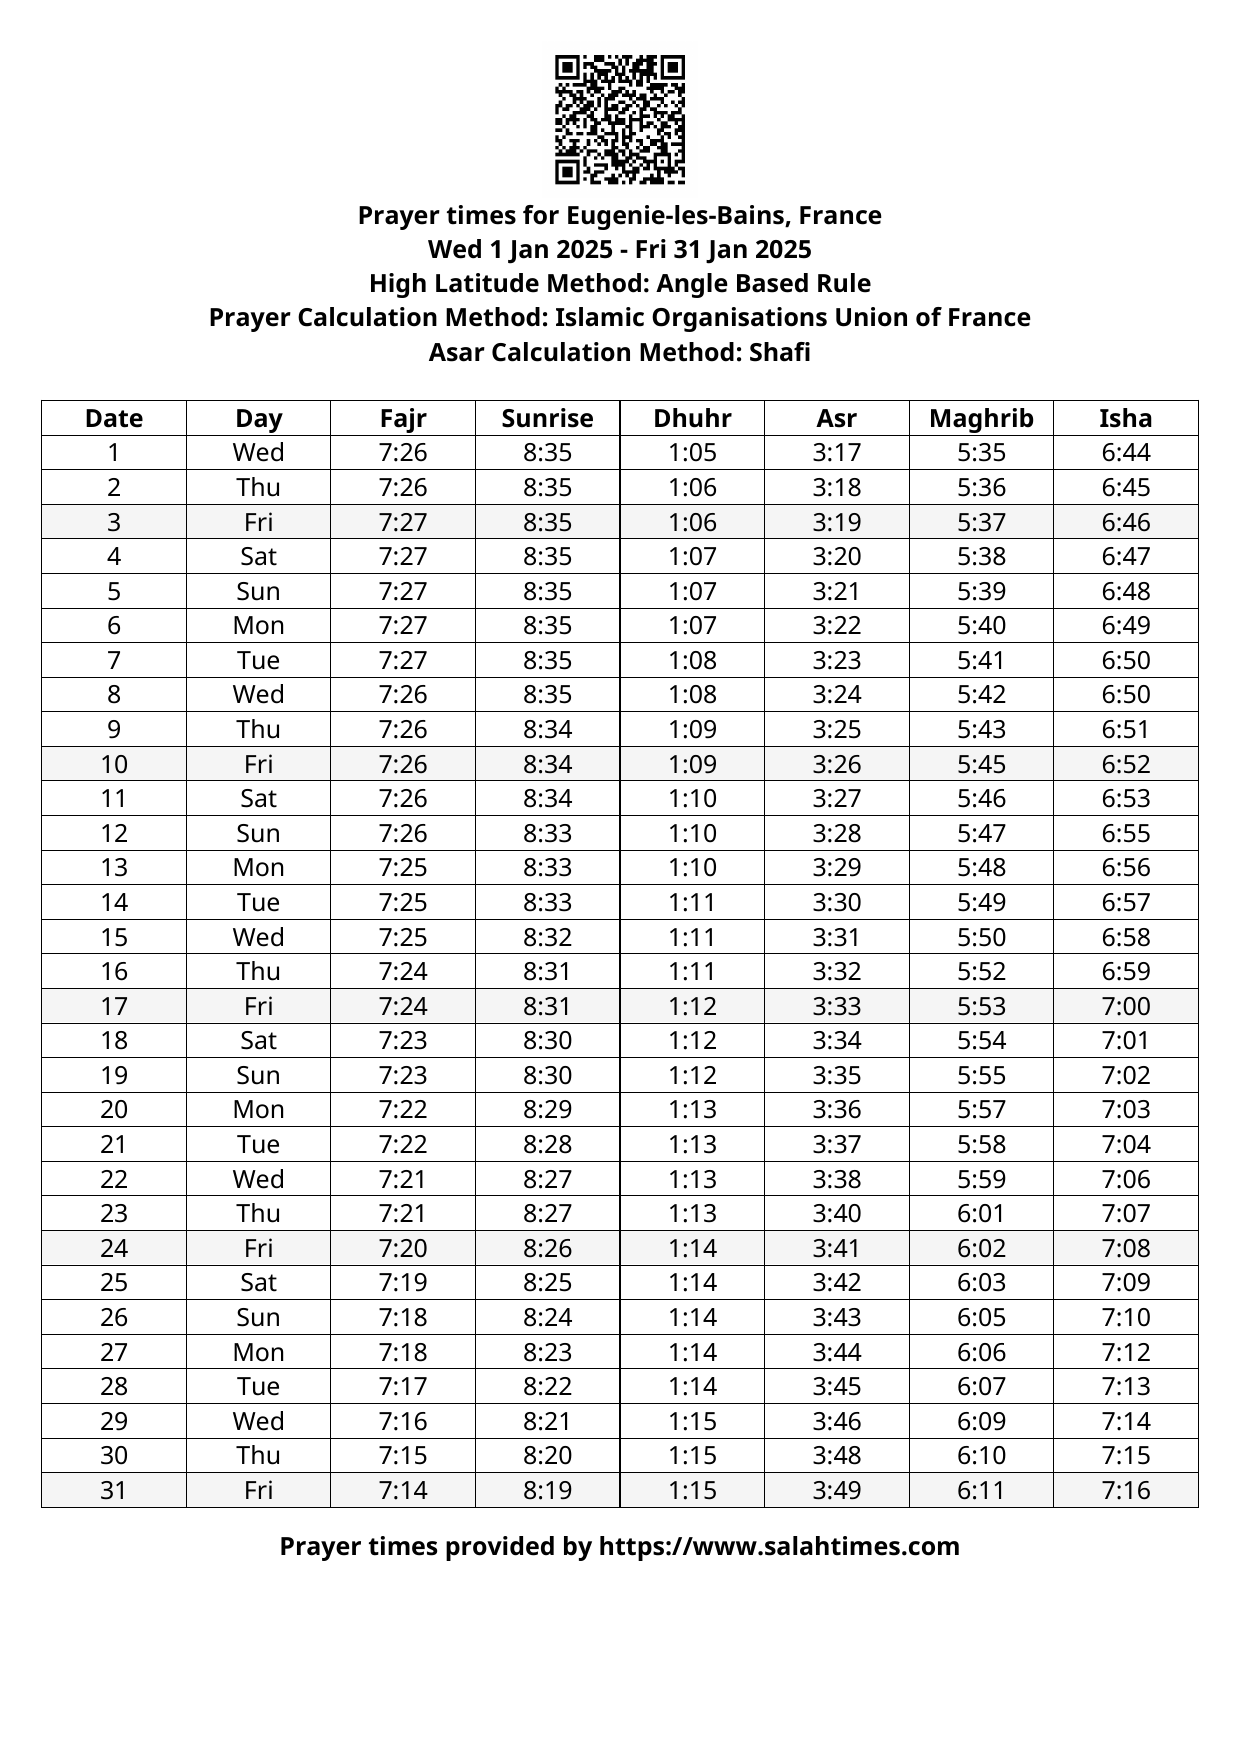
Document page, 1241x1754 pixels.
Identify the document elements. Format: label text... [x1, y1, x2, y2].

table_cell 7:15 [1054, 1439, 1198, 1472]
text High Latitude Method: Angle Based Rule [42, 266, 1198, 300]
table_cell 5:47 [910, 816, 1053, 849]
table_cell 3:23 [765, 643, 909, 677]
table_cell Fri [187, 1473, 330, 1507]
table_cell 31 [42, 1473, 186, 1507]
table_cell 3:29 [765, 851, 909, 884]
table_cell 5:39 [910, 574, 1053, 607]
table_cell Sat [187, 1024, 330, 1057]
table_cell 1:10 [621, 781, 764, 815]
table_cell 6 [42, 609, 186, 642]
table_cell 5:35 [910, 436, 1053, 469]
table_cell 6:52 [1054, 747, 1198, 780]
table_cell 1:14 [621, 1231, 764, 1264]
table_cell Sat [187, 781, 330, 815]
table_cell 3:31 [765, 920, 909, 953]
table_cell Fri [187, 1231, 330, 1264]
table_cell 1:06 [621, 470, 764, 504]
table_cell 7:24 [331, 989, 475, 1022]
table_cell 6:45 [1054, 470, 1198, 504]
table_cell Thu [187, 1196, 330, 1230]
table_cell 1:07 [621, 574, 764, 607]
table_cell 7:16 [331, 1404, 475, 1437]
table_cell 1:08 [621, 678, 764, 711]
table_cell 1:10 [621, 851, 764, 884]
table_cell 8:31 [476, 954, 619, 988]
table_cell 1:15 [621, 1439, 764, 1472]
table_cell 3:35 [765, 1058, 909, 1092]
table_cell 7:04 [1054, 1127, 1198, 1161]
table_cell 7:18 [331, 1335, 475, 1368]
table_cell 8:26 [476, 1231, 619, 1264]
table_cell 1:14 [621, 1300, 764, 1334]
table_cell 7:26 [331, 747, 475, 780]
table_cell 1:14 [621, 1369, 764, 1403]
table_cell 5:57 [910, 1093, 1053, 1126]
table_cell 8:19 [476, 1473, 619, 1507]
table_cell Fri [187, 505, 330, 538]
table_cell 3:42 [765, 1266, 909, 1299]
text Prayer times for Eugenie-les-Bains, France [42, 198, 1198, 232]
table_cell 3:18 [765, 470, 909, 504]
table_cell 7:24 [331, 954, 475, 988]
table_cell 7:14 [331, 1473, 475, 1507]
table_cell Tue [187, 1369, 330, 1403]
table_cell Sat [187, 539, 330, 573]
table_cell Fri [187, 747, 330, 780]
table_cell 6:50 [1054, 643, 1198, 677]
table_header Dhuhr [621, 401, 764, 434]
table_cell 5:42 [910, 678, 1053, 711]
table_cell 4 [42, 539, 186, 573]
table_cell 6:05 [910, 1300, 1053, 1334]
table_cell 25 [42, 1266, 186, 1299]
table_cell 5:43 [910, 712, 1053, 746]
table_cell 8:33 [476, 816, 619, 849]
table_cell 14 [42, 885, 186, 919]
table_cell 1:15 [621, 1404, 764, 1437]
table_cell 3:30 [765, 885, 909, 919]
table_cell 5:53 [910, 989, 1053, 1022]
table_cell 15 [42, 920, 186, 953]
table_cell 3:46 [765, 1404, 909, 1437]
table_cell 3:25 [765, 712, 909, 746]
table_cell 7:26 [331, 470, 475, 504]
table_cell 3:40 [765, 1196, 909, 1230]
table_cell 3:27 [765, 781, 909, 815]
table_cell 8:33 [476, 851, 619, 884]
table_cell 1:12 [621, 1058, 764, 1092]
table_cell 3:32 [765, 954, 909, 988]
table_cell 3:41 [765, 1231, 909, 1264]
table_cell 5:55 [910, 1058, 1053, 1092]
table_cell 8:32 [476, 920, 619, 953]
table_cell 26 [42, 1300, 186, 1334]
table_cell 7:25 [331, 851, 475, 884]
table_cell 8:35 [476, 470, 619, 504]
table_cell 7:06 [1054, 1162, 1198, 1195]
table_cell Mon [187, 609, 330, 642]
table_cell 19 [42, 1058, 186, 1092]
table_cell 17 [42, 989, 186, 1022]
table_cell 8 [42, 678, 186, 711]
table_cell 3:38 [765, 1162, 909, 1195]
table_cell 8:30 [476, 1024, 619, 1057]
table_cell 7:23 [331, 1024, 475, 1057]
table_cell 7:27 [331, 539, 475, 573]
table_cell 23 [42, 1196, 186, 1230]
table_cell 6:06 [910, 1335, 1053, 1368]
table_cell 6:46 [1054, 505, 1198, 538]
table_header Fajr [331, 401, 475, 434]
table_cell Thu [187, 470, 330, 504]
table_cell 8:35 [476, 436, 619, 469]
table_header Maghrib [910, 401, 1053, 434]
table_cell 6:53 [1054, 781, 1198, 815]
table_cell 1:14 [621, 1335, 764, 1368]
table_cell 8:24 [476, 1300, 619, 1334]
table_cell 7:27 [331, 574, 475, 607]
table_cell 7:26 [331, 436, 475, 469]
table_cell Thu [187, 1439, 330, 1472]
table_cell 7:16 [1054, 1473, 1198, 1507]
table_cell 7:18 [331, 1300, 475, 1334]
table_cell Sun [187, 1300, 330, 1334]
table_cell 7:22 [331, 1127, 475, 1161]
table_cell 7:27 [331, 643, 475, 677]
table_header Day [187, 401, 330, 434]
table_cell 20 [42, 1093, 186, 1126]
table_cell Mon [187, 851, 330, 884]
table_header Date [42, 401, 186, 434]
table_cell 7:02 [1054, 1058, 1198, 1092]
table_cell 1:13 [621, 1196, 764, 1230]
table_cell Sun [187, 574, 330, 607]
table_cell 7:09 [1054, 1266, 1198, 1299]
table_cell 8:34 [476, 781, 619, 815]
table_cell 3:44 [765, 1335, 909, 1368]
table_cell 5:40 [910, 609, 1053, 642]
table_cell 1:13 [621, 1093, 764, 1126]
table_cell 7:26 [331, 781, 475, 815]
table_cell Sun [187, 1058, 330, 1092]
table_cell 1:13 [621, 1127, 764, 1161]
table_header Isha [1054, 401, 1198, 434]
table_cell 24 [42, 1231, 186, 1264]
table_cell 7:13 [1054, 1369, 1198, 1403]
table_cell 7:17 [331, 1369, 475, 1403]
table_cell Wed [187, 436, 330, 469]
table_header Sunrise [476, 401, 619, 434]
table_cell 7:15 [331, 1439, 475, 1472]
table_cell 8:27 [476, 1196, 619, 1230]
table_cell 7:21 [331, 1162, 475, 1195]
table_cell 5:49 [910, 885, 1053, 919]
table_cell 6:55 [1054, 816, 1198, 849]
table_cell 8:35 [476, 539, 619, 573]
text Prayer Calculation Method: Islamic Organisations Union of France [42, 300, 1198, 334]
table_cell 3:48 [765, 1439, 909, 1472]
table_cell 30 [42, 1439, 186, 1472]
table_cell 6:59 [1054, 954, 1198, 988]
table_cell Wed [187, 1162, 330, 1195]
text Asar Calculation Method: Shafi [42, 334, 1198, 368]
table_cell Thu [187, 712, 330, 746]
table_cell 18 [42, 1024, 186, 1057]
table_cell 1:12 [621, 1024, 764, 1057]
table_cell 1:09 [621, 747, 764, 780]
table_cell 1:11 [621, 954, 764, 988]
table_cell 6:48 [1054, 574, 1198, 607]
table_cell 7:07 [1054, 1196, 1198, 1230]
table_cell 1:06 [621, 505, 764, 538]
table_cell 7:10 [1054, 1300, 1198, 1334]
text Prayer times provided by https://www.salahtimes.com [42, 1528, 1198, 1563]
picture [542, 41, 699, 198]
table_cell Wed [187, 920, 330, 953]
table_cell 22 [42, 1162, 186, 1195]
table_cell 6:50 [1054, 678, 1198, 711]
table_cell 29 [42, 1404, 186, 1437]
table_cell 8:35 [476, 678, 619, 711]
table_cell 5:41 [910, 643, 1053, 677]
table_cell 6:56 [1054, 851, 1198, 884]
table_cell 5:45 [910, 747, 1053, 780]
table_cell Mon [187, 1093, 330, 1126]
table_cell 3:43 [765, 1300, 909, 1334]
table_cell 5:58 [910, 1127, 1053, 1161]
table_cell 5 [42, 574, 186, 607]
table_cell 16 [42, 954, 186, 988]
table_cell 7:27 [331, 505, 475, 538]
table_cell 7:21 [331, 1196, 475, 1230]
table_cell 1:13 [621, 1162, 764, 1195]
table_cell 7:23 [331, 1058, 475, 1092]
table_cell Mon [187, 1335, 330, 1368]
table_cell 1:07 [621, 539, 764, 573]
table_cell 5:46 [910, 781, 1053, 815]
table_cell 8:21 [476, 1404, 619, 1437]
table_cell 27 [42, 1335, 186, 1368]
table_cell 8:28 [476, 1127, 619, 1161]
table_cell 3:22 [765, 609, 909, 642]
table_cell 3:21 [765, 574, 909, 607]
table_cell 7:20 [331, 1231, 475, 1264]
table_cell 1 [42, 436, 186, 469]
table_cell Wed [187, 678, 330, 711]
table_cell 3:37 [765, 1127, 909, 1161]
table_cell 3:17 [765, 436, 909, 469]
table_cell 5:50 [910, 920, 1053, 953]
table_cell 1:11 [621, 885, 764, 919]
table_cell 8:31 [476, 989, 619, 1022]
table_cell Tue [187, 885, 330, 919]
table_cell Wed [187, 1404, 330, 1437]
table_cell 6:01 [910, 1196, 1053, 1230]
table_cell 8:35 [476, 643, 619, 677]
table_cell 8:27 [476, 1162, 619, 1195]
table_cell 8:20 [476, 1439, 619, 1472]
table_cell 3:34 [765, 1024, 909, 1057]
table_cell 1:08 [621, 643, 764, 677]
table_cell 1:05 [621, 436, 764, 469]
table_cell 8:23 [476, 1335, 619, 1368]
table_cell 3:49 [765, 1473, 909, 1507]
table_cell 7:26 [331, 816, 475, 849]
table_cell 13 [42, 851, 186, 884]
table_cell 7:19 [331, 1266, 475, 1299]
table_cell 7:25 [331, 920, 475, 953]
table_cell 6:57 [1054, 885, 1198, 919]
table_cell 6:03 [910, 1266, 1053, 1299]
table_cell 8:33 [476, 885, 619, 919]
table_cell 7:00 [1054, 989, 1198, 1022]
table_cell 1:14 [621, 1266, 764, 1299]
table_cell Sat [187, 1266, 330, 1299]
table_cell 28 [42, 1369, 186, 1403]
table_cell 21 [42, 1127, 186, 1161]
table_header Asr [765, 401, 909, 434]
table_cell 3:20 [765, 539, 909, 573]
table_cell 8:35 [476, 609, 619, 642]
table_cell 6:10 [910, 1439, 1053, 1472]
table_cell 7:08 [1054, 1231, 1198, 1264]
table_cell 7:12 [1054, 1335, 1198, 1368]
table_cell 5:52 [910, 954, 1053, 988]
table_cell 3:24 [765, 678, 909, 711]
table_cell 7:22 [331, 1093, 475, 1126]
table_cell Tue [187, 643, 330, 677]
table_cell 3:19 [765, 505, 909, 538]
table_cell 5:54 [910, 1024, 1053, 1057]
table_cell 3:33 [765, 989, 909, 1022]
table_cell 8:25 [476, 1266, 619, 1299]
table_cell Thu [187, 954, 330, 988]
table_cell 6:47 [1054, 539, 1198, 573]
table_cell 10 [42, 747, 186, 780]
table_cell 1:11 [621, 920, 764, 953]
table_cell 7:01 [1054, 1024, 1198, 1057]
table_cell 3:28 [765, 816, 909, 849]
table_cell 6:02 [910, 1231, 1053, 1264]
table_cell 1:15 [621, 1473, 764, 1507]
table_cell Sun [187, 816, 330, 849]
table_cell 8:34 [476, 712, 619, 746]
table_cell 7:25 [331, 885, 475, 919]
table_cell 6:58 [1054, 920, 1198, 953]
text Wed 1 Jan 2025 - Fri 31 Jan 2025 [42, 232, 1198, 266]
table_cell 6:49 [1054, 609, 1198, 642]
table_cell 6:09 [910, 1404, 1053, 1437]
table_cell 6:44 [1054, 436, 1198, 469]
table_cell Tue [187, 1127, 330, 1161]
table_cell 8:34 [476, 747, 619, 780]
table_cell 9 [42, 712, 186, 746]
table_cell 7 [42, 643, 186, 677]
table_cell 7:27 [331, 609, 475, 642]
table_cell 7:14 [1054, 1404, 1198, 1437]
table_cell 1:09 [621, 712, 764, 746]
table_cell 5:59 [910, 1162, 1053, 1195]
table_cell 11 [42, 781, 186, 815]
table_cell 8:35 [476, 574, 619, 607]
table_cell 5:37 [910, 505, 1053, 538]
table_cell 8:30 [476, 1058, 619, 1092]
table_cell 7:26 [331, 712, 475, 746]
table_cell 3:45 [765, 1369, 909, 1403]
table_cell 6:11 [910, 1473, 1053, 1507]
table_cell 5:36 [910, 470, 1053, 504]
table_cell 5:48 [910, 851, 1053, 884]
table_cell 3:36 [765, 1093, 909, 1126]
table_cell Fri [187, 989, 330, 1022]
table_cell 12 [42, 816, 186, 849]
table_cell 1:12 [621, 989, 764, 1022]
table_cell 6:07 [910, 1369, 1053, 1403]
table_cell 5:38 [910, 539, 1053, 573]
table_cell 6:51 [1054, 712, 1198, 746]
table_cell 2 [42, 470, 186, 504]
table_cell 3:26 [765, 747, 909, 780]
table_cell 1:07 [621, 609, 764, 642]
table_cell 3 [42, 505, 186, 538]
table_cell 8:35 [476, 505, 619, 538]
table_cell 1:10 [621, 816, 764, 849]
table_cell 7:03 [1054, 1093, 1198, 1126]
table_cell 7:26 [331, 678, 475, 711]
table_cell 8:29 [476, 1093, 619, 1126]
table_cell 8:22 [476, 1369, 619, 1403]
